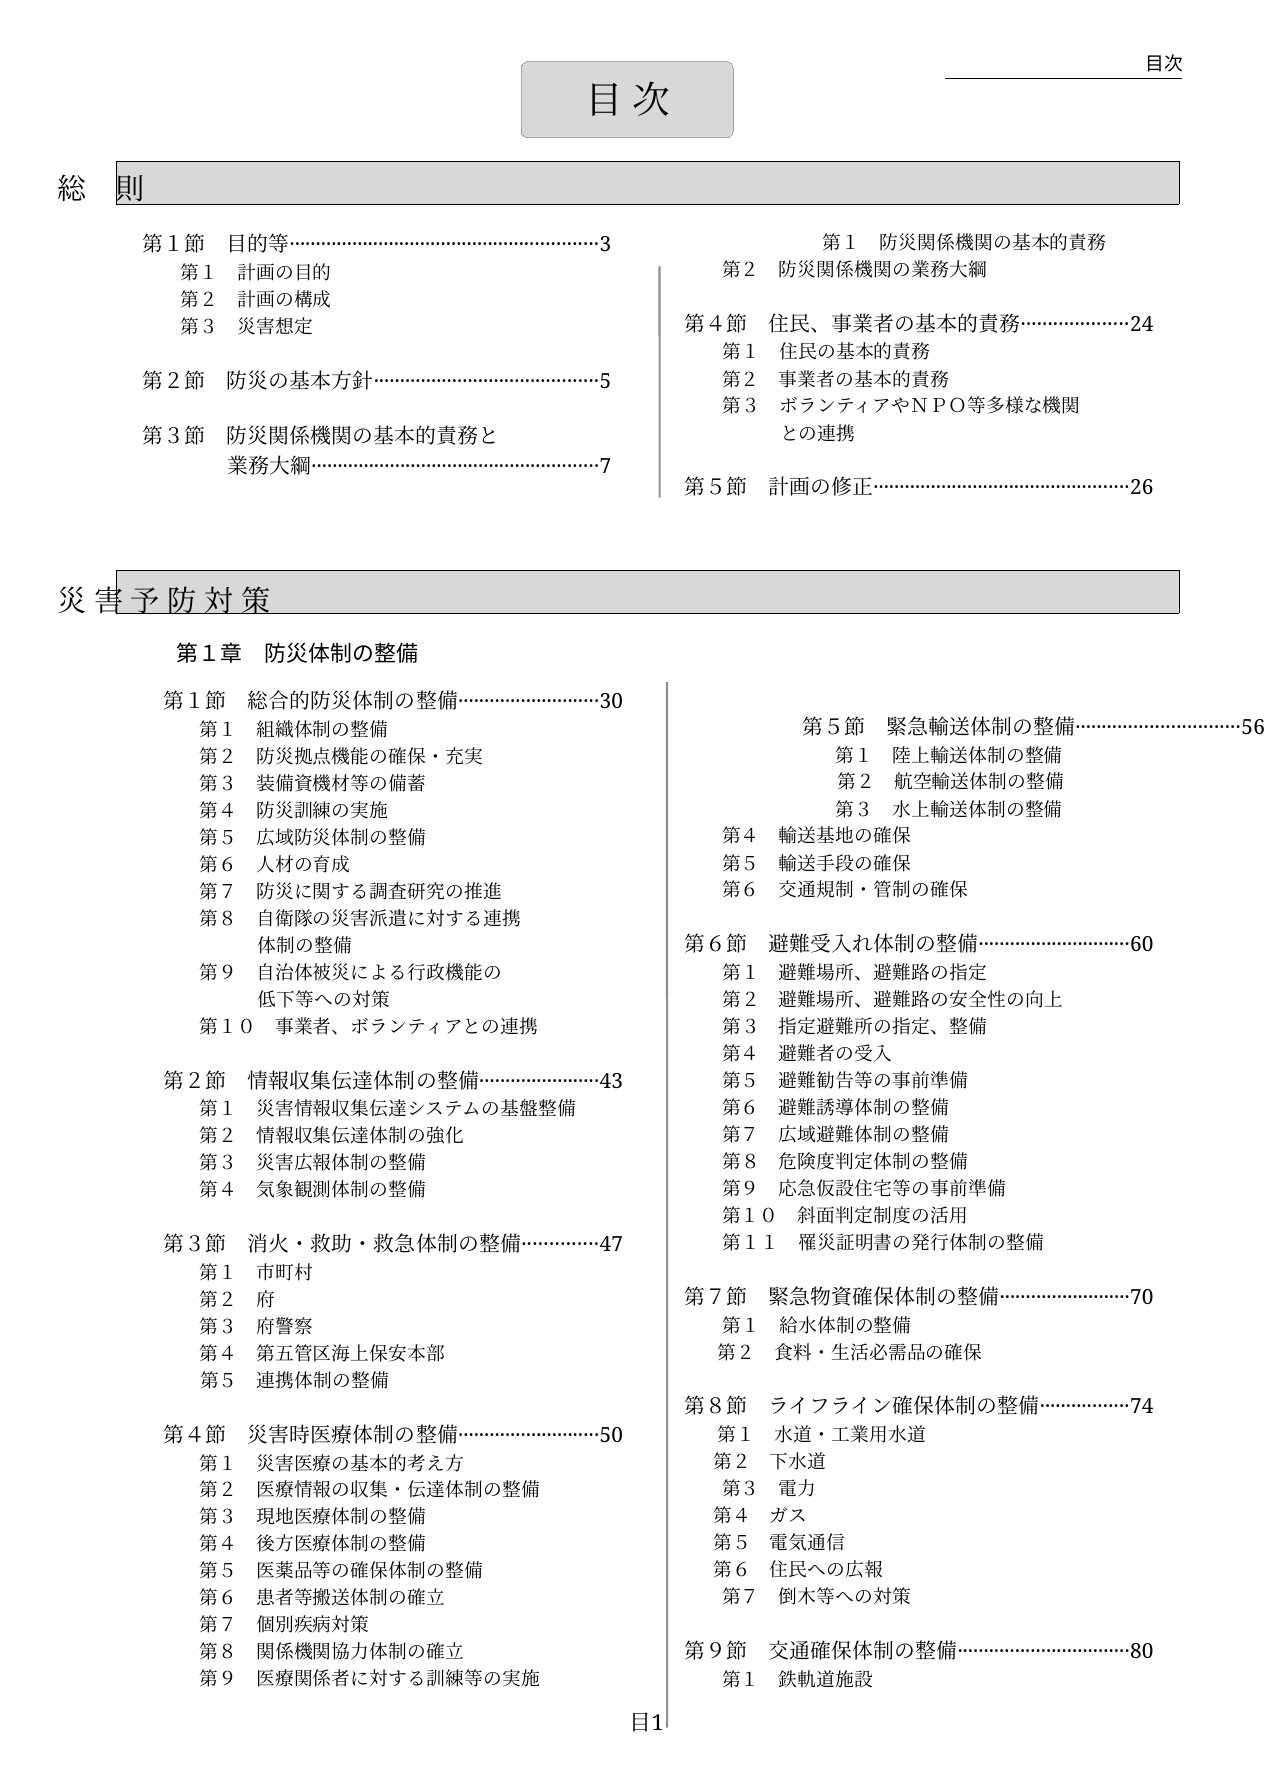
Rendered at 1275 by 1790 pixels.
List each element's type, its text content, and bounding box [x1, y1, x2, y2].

text 第２節 情報収集伝達体制の整備 43 [142, 1064, 542, 1094]
text 第７節 緊急物資確保体制の整備 70 [684, 1280, 1184, 1311]
text 第３ 指定避難所の指定、整備 [684, 1012, 1184, 1039]
text 第９ 医療関係者に対する訓練等の実施 [142, 1664, 564, 1691]
text 第５節 緊急輸送体制の整備 56 [684, 710, 1184, 740]
text 第４ 避難者の受入 [684, 1039, 1184, 1066]
text 第７ 倒木等への対策 [684, 1582, 1184, 1609]
text 第１節 目的等 3 [142, 228, 542, 258]
text 第８ 危険度判定体制の整備 [684, 1147, 1184, 1174]
text 第１ 水道・工業用水道 [684, 1420, 1184, 1447]
text 体制の整備 [142, 931, 542, 958]
text 第７ 防災に関する調査研究の推進 [142, 877, 542, 904]
text 第６ 交通規制・管制の確保 [684, 875, 1184, 902]
text 第６ 患者等搬送体制の確立 [142, 1583, 542, 1610]
text 第４ 後方医療体制の整備 [142, 1529, 542, 1556]
text 第１ 住民の基本的責務 [684, 337, 1184, 364]
text 第５節 計画の修正 26 [684, 471, 1184, 501]
text 第２ 計画の構成 [142, 285, 542, 312]
text 第７ 広域避難体制の整備 [684, 1120, 1184, 1147]
text 災 害 予 防 対 策 [42, 577, 1184, 619]
text 第３ ボランティアやＮＰＯ等多様な機関 [684, 391, 1184, 418]
text 第１節 総合的防災体制の整備 30 [142, 685, 542, 715]
text 第１章 防災体制の整備 [142, 636, 1184, 668]
text 第２ 避難場所、避難路の安全性の向上 [684, 985, 1184, 1012]
text 第４節 災害時医療体制の整備 50 [142, 1418, 542, 1448]
text 第２ 防災拠点機能の確保・充実 [142, 742, 542, 769]
text との連携 [684, 418, 1184, 445]
text 総 則 [42, 166, 1184, 208]
text 第３ 装備資機材等の備蓄 [142, 769, 542, 796]
text 第４ ガス [684, 1501, 1184, 1528]
text 第５ 連携体制の整備 [142, 1366, 542, 1393]
text 第１０ 斜面判定制度の活用 [684, 1201, 1184, 1228]
text 第１ 災害医療の基本的考え方 [142, 1448, 542, 1475]
text 第１１ 罹災証明書の発行体制の整備 [684, 1228, 1184, 1255]
text 第７ 個別疾病対策 [142, 1610, 542, 1637]
text 第４ 第五管区海上保安本部 [142, 1339, 542, 1366]
text 第２ 情報収集伝達体制の強化 [142, 1121, 542, 1148]
text 第１ 災害情報収集伝達システムの基盤整備 [142, 1094, 609, 1121]
text 第１ 組織体制の整備 [142, 715, 542, 742]
text 第３ 電力 [684, 1474, 1184, 1501]
text 第２ 航空輸送体制の整備 [684, 767, 1184, 794]
text 第６節 避難受入れ体制の整備 60 [684, 928, 1184, 958]
text 第６ 住民への広報 [684, 1555, 1184, 1582]
text 第８ 自衛隊の災害派遣に対する連携 [142, 904, 542, 931]
text 第３ 現地医療体制の整備 [142, 1502, 542, 1529]
text 第９ 自治体被災による行政機能の [142, 958, 542, 985]
text 第９節 交通確保体制の整備 80 [684, 1634, 1184, 1664]
text 第４ 気象観測体制の整備 [142, 1175, 542, 1202]
text 第２ 下水道 [684, 1447, 1184, 1474]
text 第１ 計画の目的 [142, 258, 542, 285]
text 第５ 電気通信 [684, 1528, 1184, 1555]
text 第２ 医療情報の収集・伝達体制の整備 [142, 1475, 564, 1502]
text 第８ 関係機関協力体制の確立 [142, 1637, 542, 1664]
text 第１ 市町村 [142, 1258, 542, 1285]
text 第８節 ライフライン確保体制の整備 74 [684, 1390, 1184, 1420]
text 低下等への対策 [142, 985, 542, 1012]
text 第３ 府警察 [142, 1312, 542, 1339]
text 第３ 災害想定 [142, 312, 542, 339]
text 第１ 鉄軌道施設 [684, 1664, 1184, 1692]
text 第１ 陸上輸送体制の整備 [684, 740, 1184, 767]
text 第３ 災害広報体制の整備 [142, 1148, 542, 1175]
text 第４ 防災訓練の実施 [142, 796, 542, 823]
text 第２ 防災関係機関の業務大綱 [684, 255, 1184, 282]
text 第５ 医薬品等の確保体制の整備 [142, 1556, 542, 1583]
text 第３ 水上輸送体制の整備 [684, 794, 1184, 821]
text 第２ 府 [142, 1285, 542, 1312]
text 第６ 人材の育成 [142, 850, 542, 877]
text 第１０ 事業者、ボランティアとの連携 [142, 1012, 564, 1039]
text 第１ 給水体制の整備 [684, 1311, 1184, 1337]
text 第３節 消火・救助・救急体制の整備 47 [142, 1228, 542, 1258]
text 第５ 輸送手段の確保 [684, 848, 1184, 875]
text 第２節 防災の基本方針 5 [142, 364, 542, 394]
text 第３節 防災関係機関の基本的責務と [142, 420, 542, 450]
text 第５ 広域防災体制の整備 [142, 823, 542, 850]
text 第２ 事業者の基本的責務 [684, 364, 1184, 391]
text 業務大綱 7 [142, 450, 542, 480]
text 第６ 避難誘導体制の整備 [684, 1093, 1184, 1120]
text 第４節 住民、事業者の基本的責務 24 [684, 307, 1184, 337]
text 第１ 防災関係機関の基本的責務 [784, 228, 1184, 255]
text 第２ 食料・生活必需品の確保 [684, 1337, 1184, 1364]
text 第５ 避難勧告等の事前準備 [684, 1066, 1184, 1093]
text 第１ 避難場所、避難路の指定 [684, 958, 1184, 985]
text 第９ 応急仮設住宅等の事前準備 [684, 1174, 1184, 1201]
text 第４ 輸送基地の確保 [684, 821, 1184, 848]
